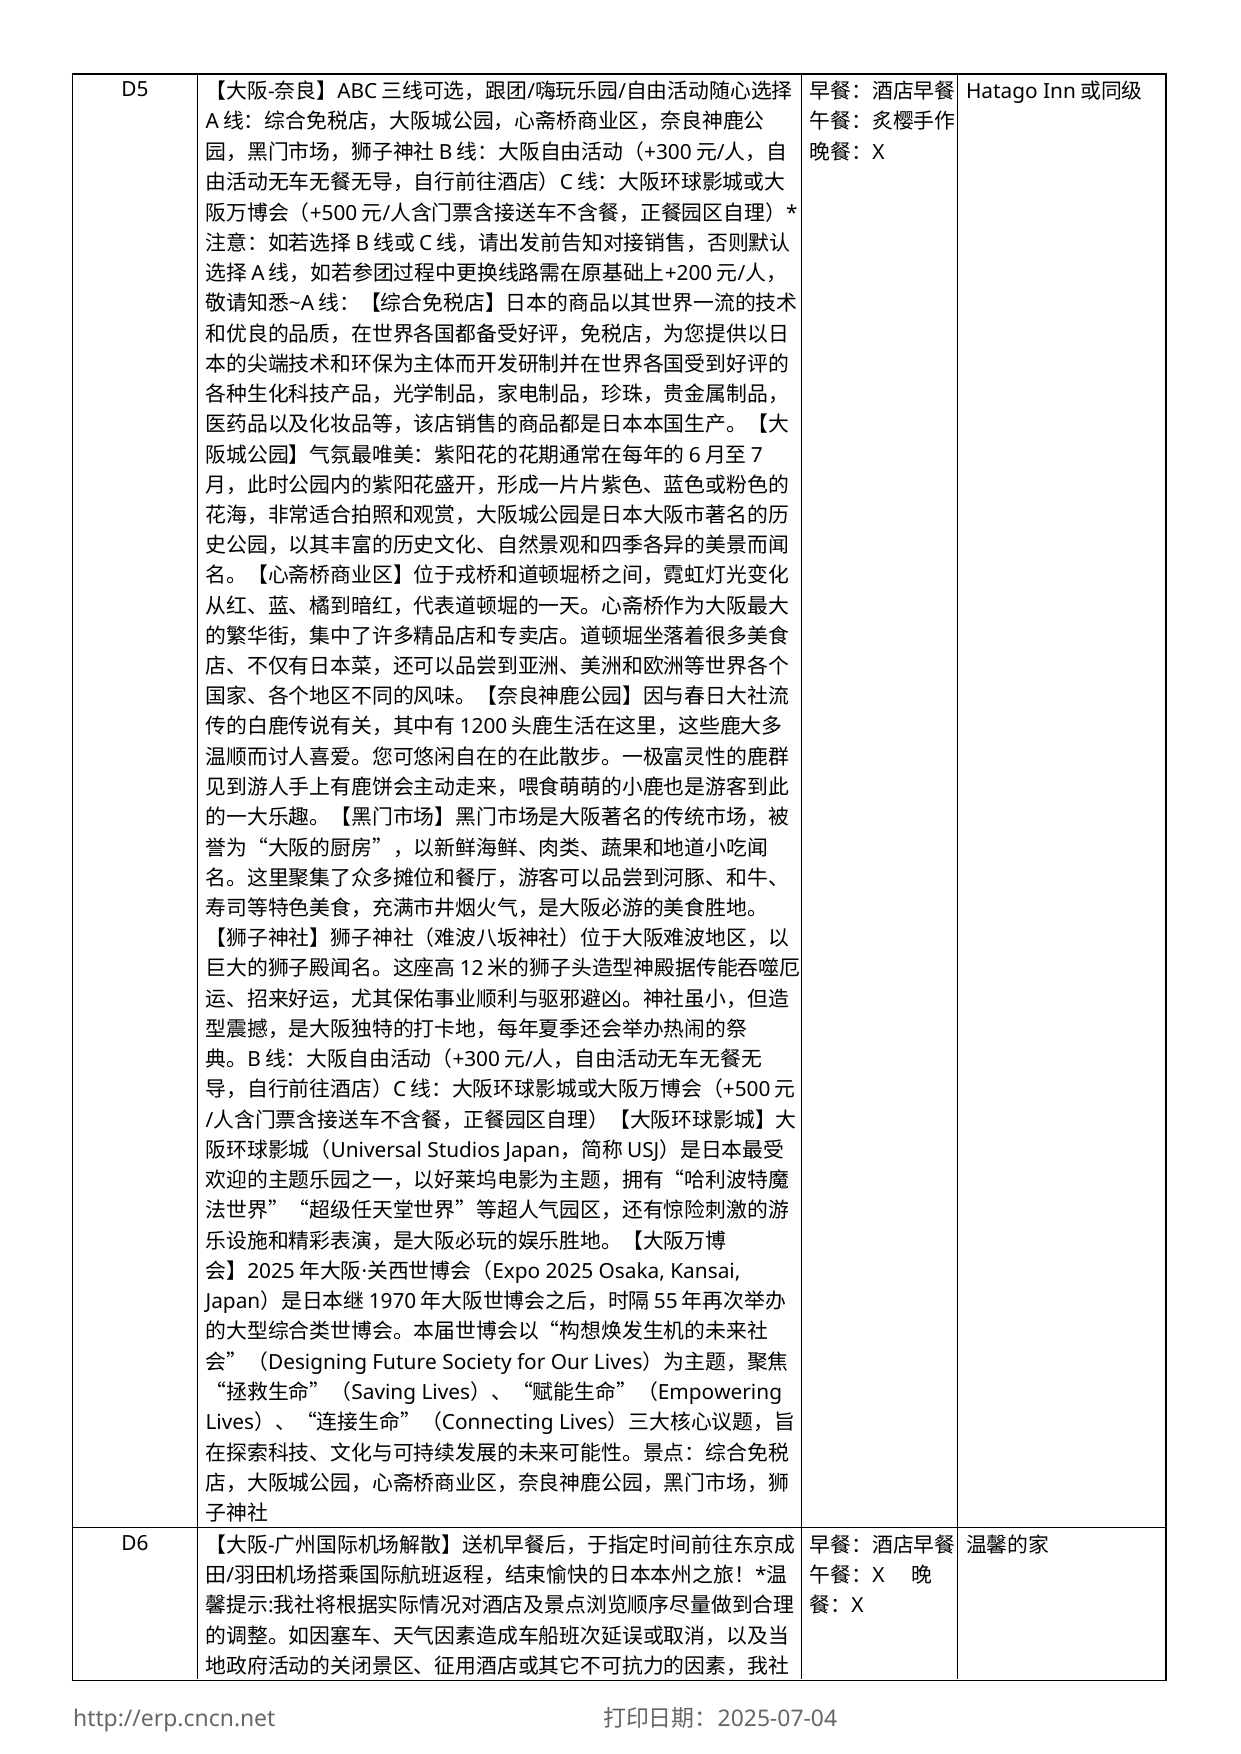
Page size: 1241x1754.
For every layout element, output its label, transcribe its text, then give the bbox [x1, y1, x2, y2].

table_cell 【大阪-奈良】ABC三线可选，跟团/嗨玩乐园/自由活动随心选择 [198, 75, 801, 1527]
table_cell Hatago Inn或同级 [958, 75, 1165, 1527]
table_cell 【大阪-广州国际机场解散】送机 [198, 1528, 801, 1679]
table_cell 早餐：酒店早餐 午餐：X 晚餐：X [802, 1528, 957, 1679]
table_cell D5 [73, 75, 197, 1527]
table_cell 早餐：酒店早餐 午餐：炙樱手作 晚餐：X [802, 75, 957, 1527]
table_cell D6 [73, 1528, 197, 1679]
table_cell 温馨的家 [958, 1528, 1165, 1679]
